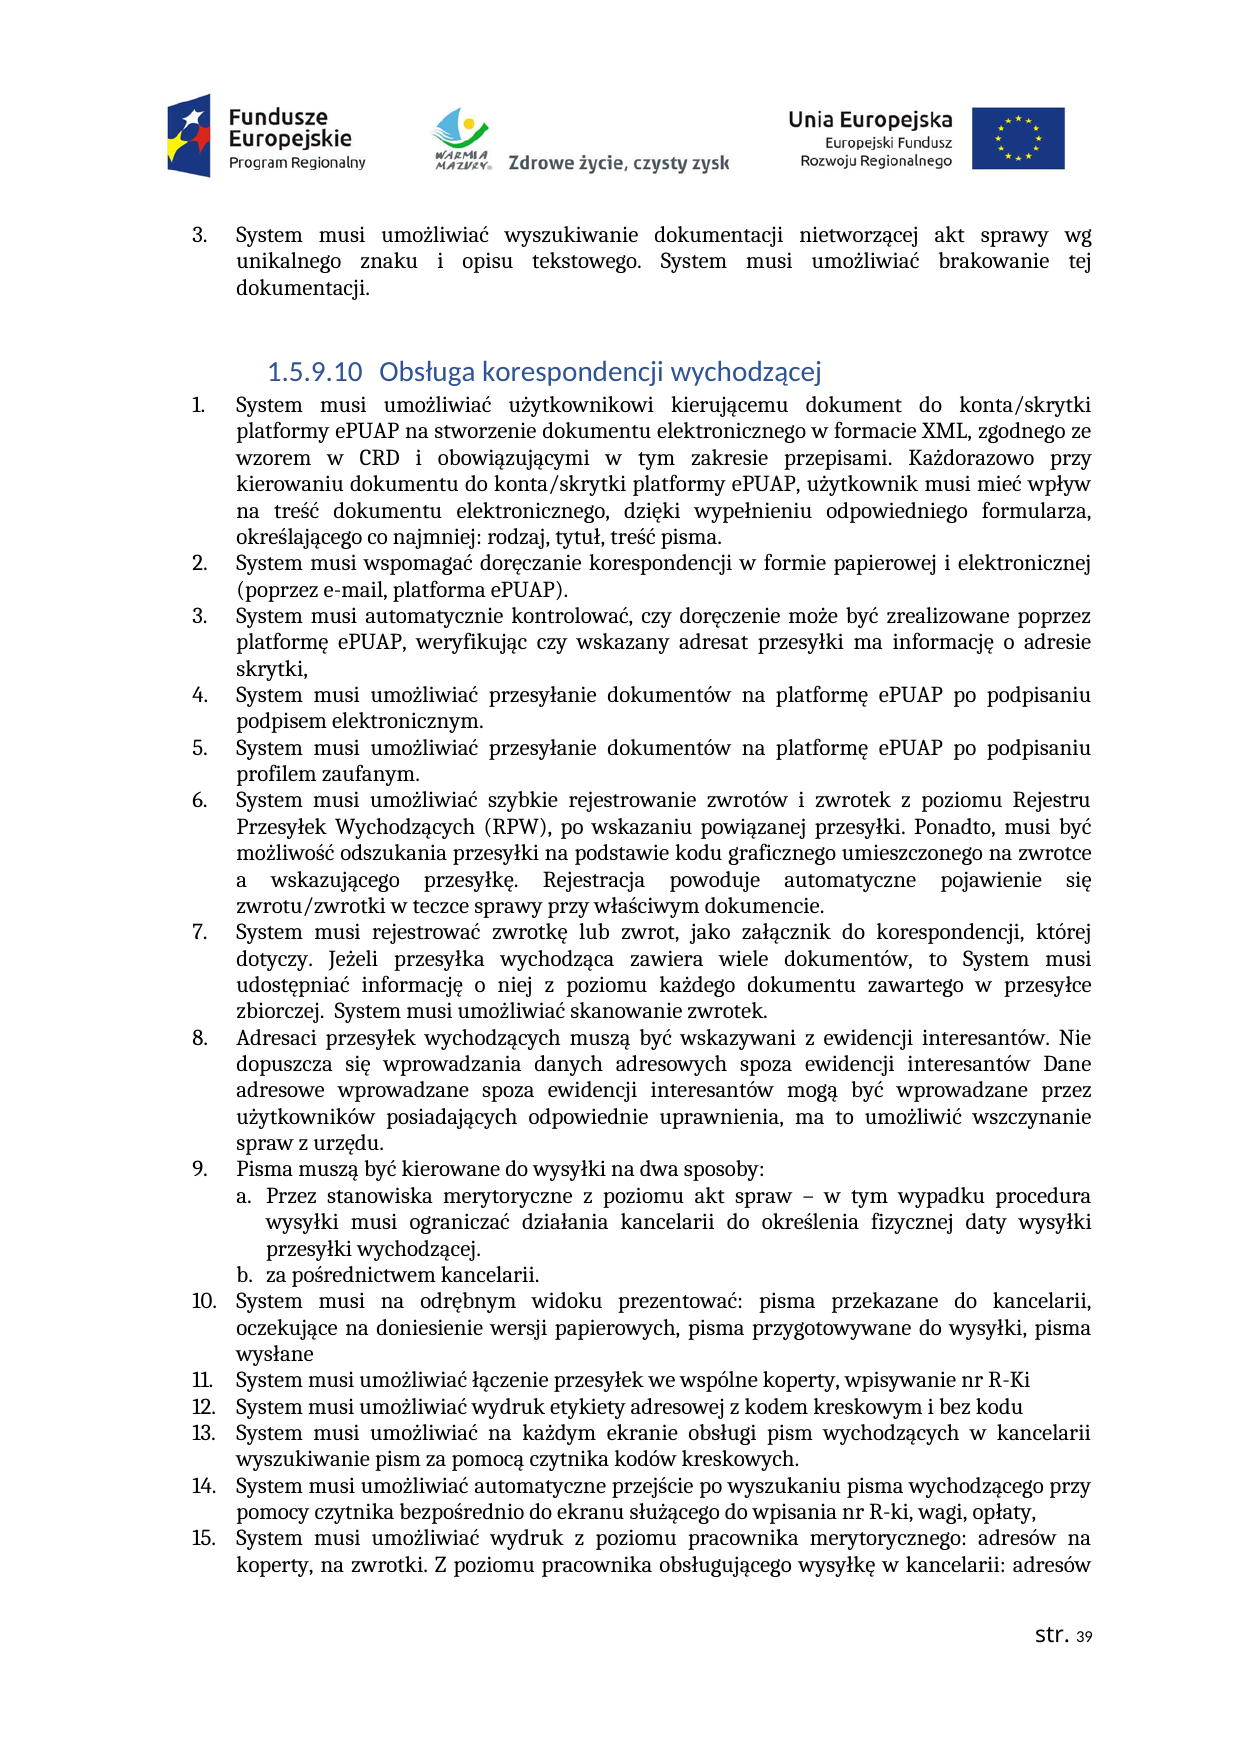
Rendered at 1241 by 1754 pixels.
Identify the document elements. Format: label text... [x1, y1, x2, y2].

list System musi rejestrować zwrotkę lub zwrot, jako załącznik do korespondencji, której dotyczy. Jeżeli przesyłka wychodząca zawiera wiele dokumentów, to System musi udostępniać informację o niej z poziomu każdego dokumentu zawartego w przesyłce zbiorczej. System musi umożliwiać skanowanie zwrotek. [192, 919, 1093, 1024]
list System musi umożliwiać automatyczne przejście po wyszukaniu pisma wychodzącego przy pomocy czytnika bezpośrednio do ekranu służącego do wpisania nr R-ki, wagi, opłaty, [192, 1472, 1093, 1525]
list System musi umożliwiać wyszukiwanie dokumentacji nietworzącej akt sprawy wg unikalnego znaku i opisu tekstowego. System musi umożliwiać brakowanie tej dokumentacji. [192, 222, 1093, 301]
subtitle Obsługa korespondencji wychodzącej [267, 353, 1093, 389]
list System musi umożliwiać szybkie rejestrowanie zwrotów i zwrotek z poziomu Rejestru Przesyłek Wychodzących (RPW), po wskazaniu powiązanej przesyłki. Ponadto, musi być możliwość odszukania przesyłki na podstawie kodu graficznego umieszczonego na zwrotce a wskazującego przesyłkę. Rejestracja powoduje automatyczne pojawienie się zwrotu/zwrotki w teczce sprawy przy właściwym dokumencie. [192, 787, 1093, 919]
picture [147, 73, 1085, 198]
list za pośrednictwem kancelarii. [236, 1262, 1093, 1288]
list System musi umożliwiać przesyłanie dokumentów na platformę ePUAP po podpisaniu profilem zaufanym. [192, 734, 1093, 787]
list Pisma muszą być kierowane do wysyłki na dwa sposoby: [192, 1156, 1093, 1183]
list System musi umożliwiać wydruk etykiety adresowej z kodem kreskowym i bez kodu [192, 1393, 1093, 1420]
list System musi umożliwiać użytkownikowi kierującemu dokument do konta/skrytki platformy ePUAP na stworzenie dokumentu elektronicznego w formacie XML, zgodnego ze wzorem w CRD i obowiązującymi w tym zakresie przepisami. Każdorazowo przy kierowaniu dokumentu do konta/skrytki platformy ePUAP, użytkownik musi mieć wpływ na treść dokumentu elektronicznego, dzięki wypełnieniu odpowiedniego formularza, określającego co najmniej: rodzaj, tytuł, treść pisma. [192, 392, 1093, 550]
list System musi na odrębnym widoku prezentować: pisma przekazane do kancelarii, oczekujące na doniesienie wersji papierowych, pisma przygotowywane do wysyłki, pisma wysłane [192, 1288, 1093, 1367]
list System musi wspomagać doręczanie korespondencji w formie papierowej i elektronicznej (poprzez e-mail, platforma ePUAP). [192, 550, 1093, 603]
list System musi umożliwiać na każdym ekranie obsługi pism wychodzących w kancelarii wyszukiwanie pism za pomocą czytnika kodów kreskowych. [192, 1420, 1093, 1472]
list System musi umożliwiać przesyłanie dokumentów na platformę ePUAP po podpisaniu podpisem elektronicznym. [192, 682, 1093, 734]
list Adresaci przesyłek wychodzących muszą być wskazywani z ewidencji interesantów. Nie dopuszcza się wprowadzania danych adresowych spoza ewidencji interesantów Dane adresowe wprowadzane spoza ewidencji interesantów mogą być wprowadzane przez użytkowników posiadających odpowiednie uprawnienia, ma to umożliwić wszczynanie spraw z urzędu. [192, 1024, 1093, 1156]
list System musi automatycznie kontrolować, czy doręczenie może być zrealizowane poprzez platformę ePUAP, weryfikując czy wskazany adresat przesyłki ma informację o adresie skrytki, [192, 603, 1093, 682]
list Przez stanowiska merytoryczne z poziomu akt spraw – w tym wypadku procedura wysyłki musi ograniczać działania kancelarii do określenia fizycznej daty wysyłki przesyłki wychodzącej. [236, 1183, 1093, 1262]
list System musi umożliwiać łączenie przesyłek we wspólne koperty, wpisywanie nr R-Ki [192, 1367, 1093, 1393]
